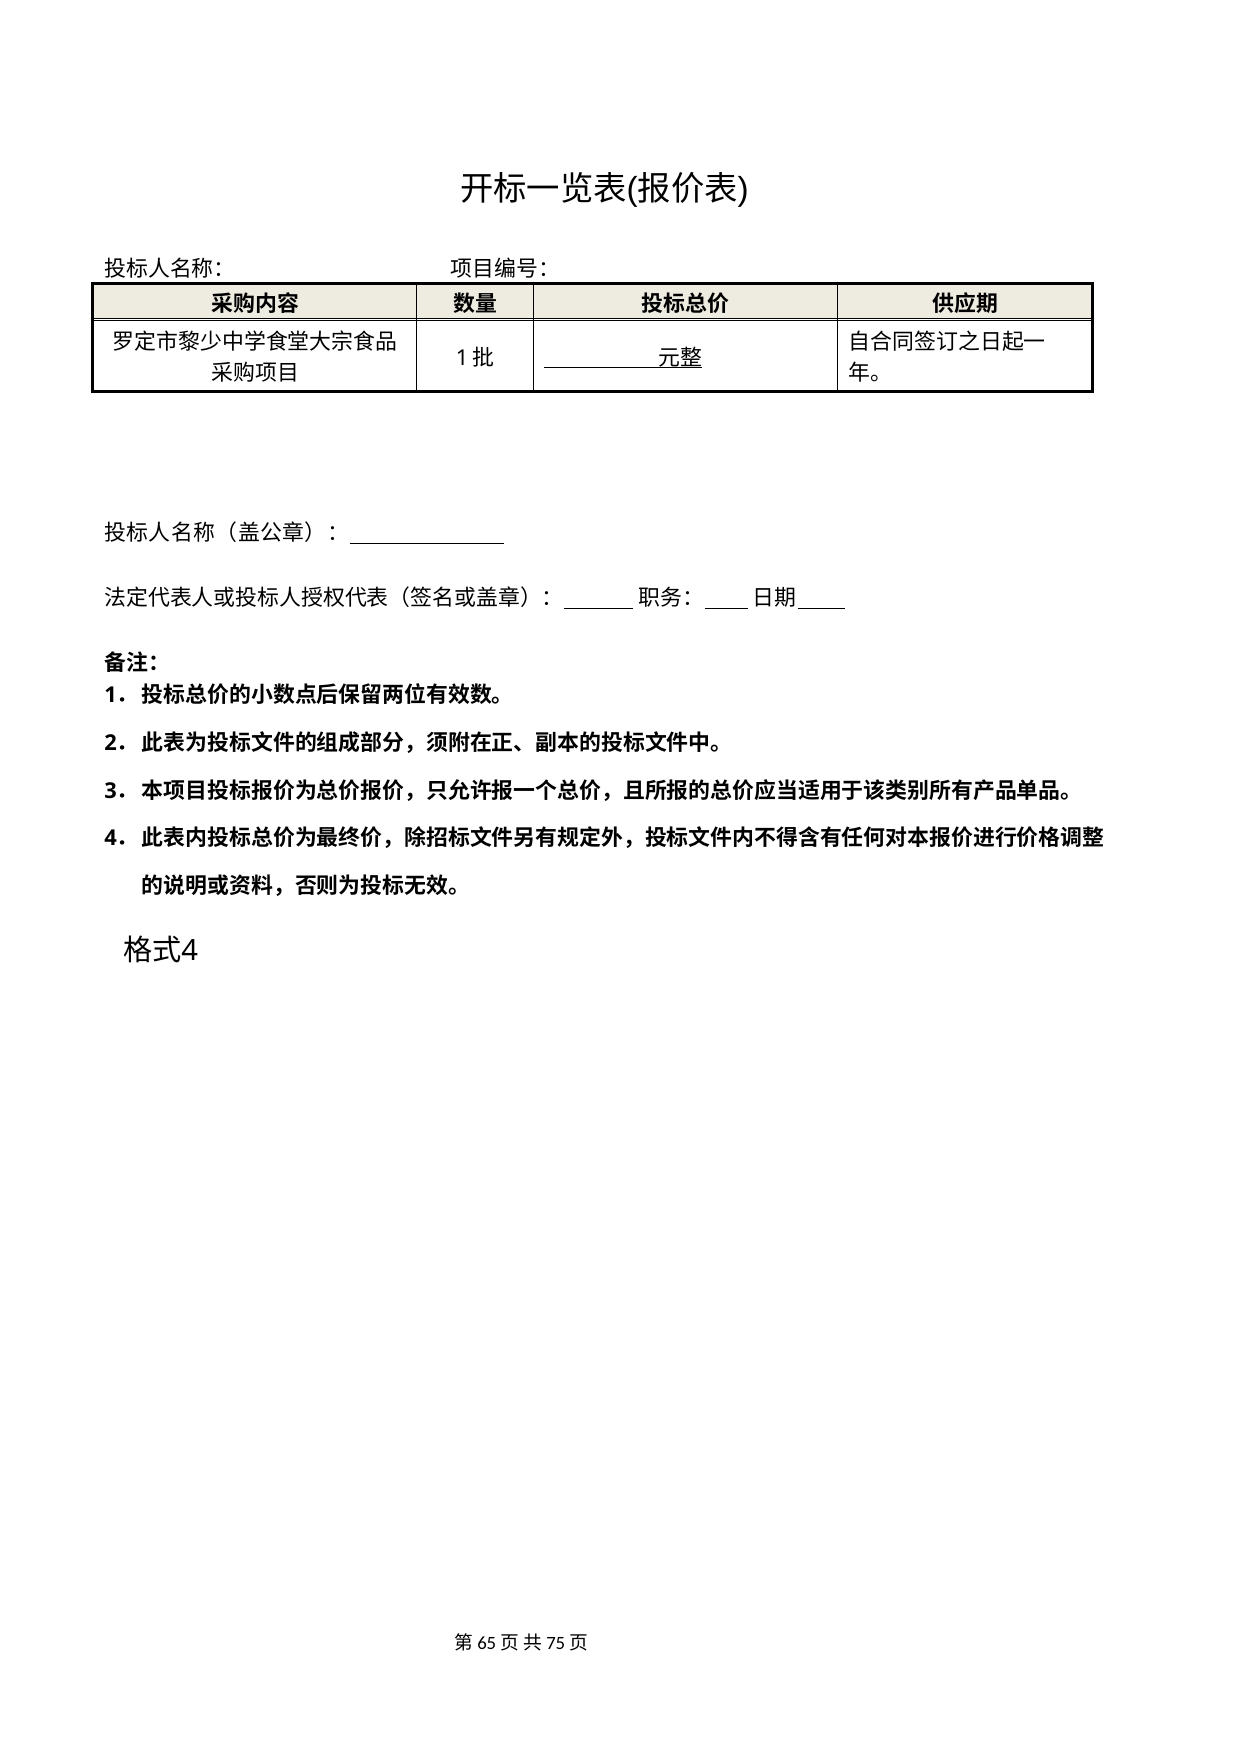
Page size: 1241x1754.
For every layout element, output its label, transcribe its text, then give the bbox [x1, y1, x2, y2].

table_cell 罗定市黎少中学食堂大宗食品采购项目 [94, 321, 416, 390]
text 法定代表人或投标人授权代表（签名或盖章）： 职务： 日期 [104, 580, 1104, 612]
subtitle 开标一览表(报价表) [104, 162, 1104, 210]
table_header 采购内容 [94, 285, 416, 318]
text 投标人名称： 项目编号： [104, 251, 1104, 282]
text 备注： [104, 645, 1104, 677]
table_header 投标总价 [534, 285, 837, 318]
table_header 数量 [417, 285, 533, 318]
list 本项目投标报价为总价报价，只允许报一个总价，且所报的总价应当适用于该类别所有产品单品。 [104, 773, 1104, 804]
text 投标人名称（盖公章）： [104, 515, 1104, 547]
table_cell 元整 [534, 321, 837, 390]
list 投标总价的小数点后保留两位有效数。 [104, 677, 1104, 709]
list 此表内投标总价为最终价，除招标文件另有规定外，投标文件内不得含有任何对本报价进行价格调整的说明或资料，否则为投标无效。 [104, 820, 1104, 899]
list 此表为投标文件的组成部分，须附在正、副本的投标文件中。 [104, 725, 1104, 757]
table_cell 自合同签订之日起一年。 [838, 321, 1091, 390]
table_header 供应期 [838, 285, 1091, 318]
table_cell 1批 [417, 321, 533, 390]
